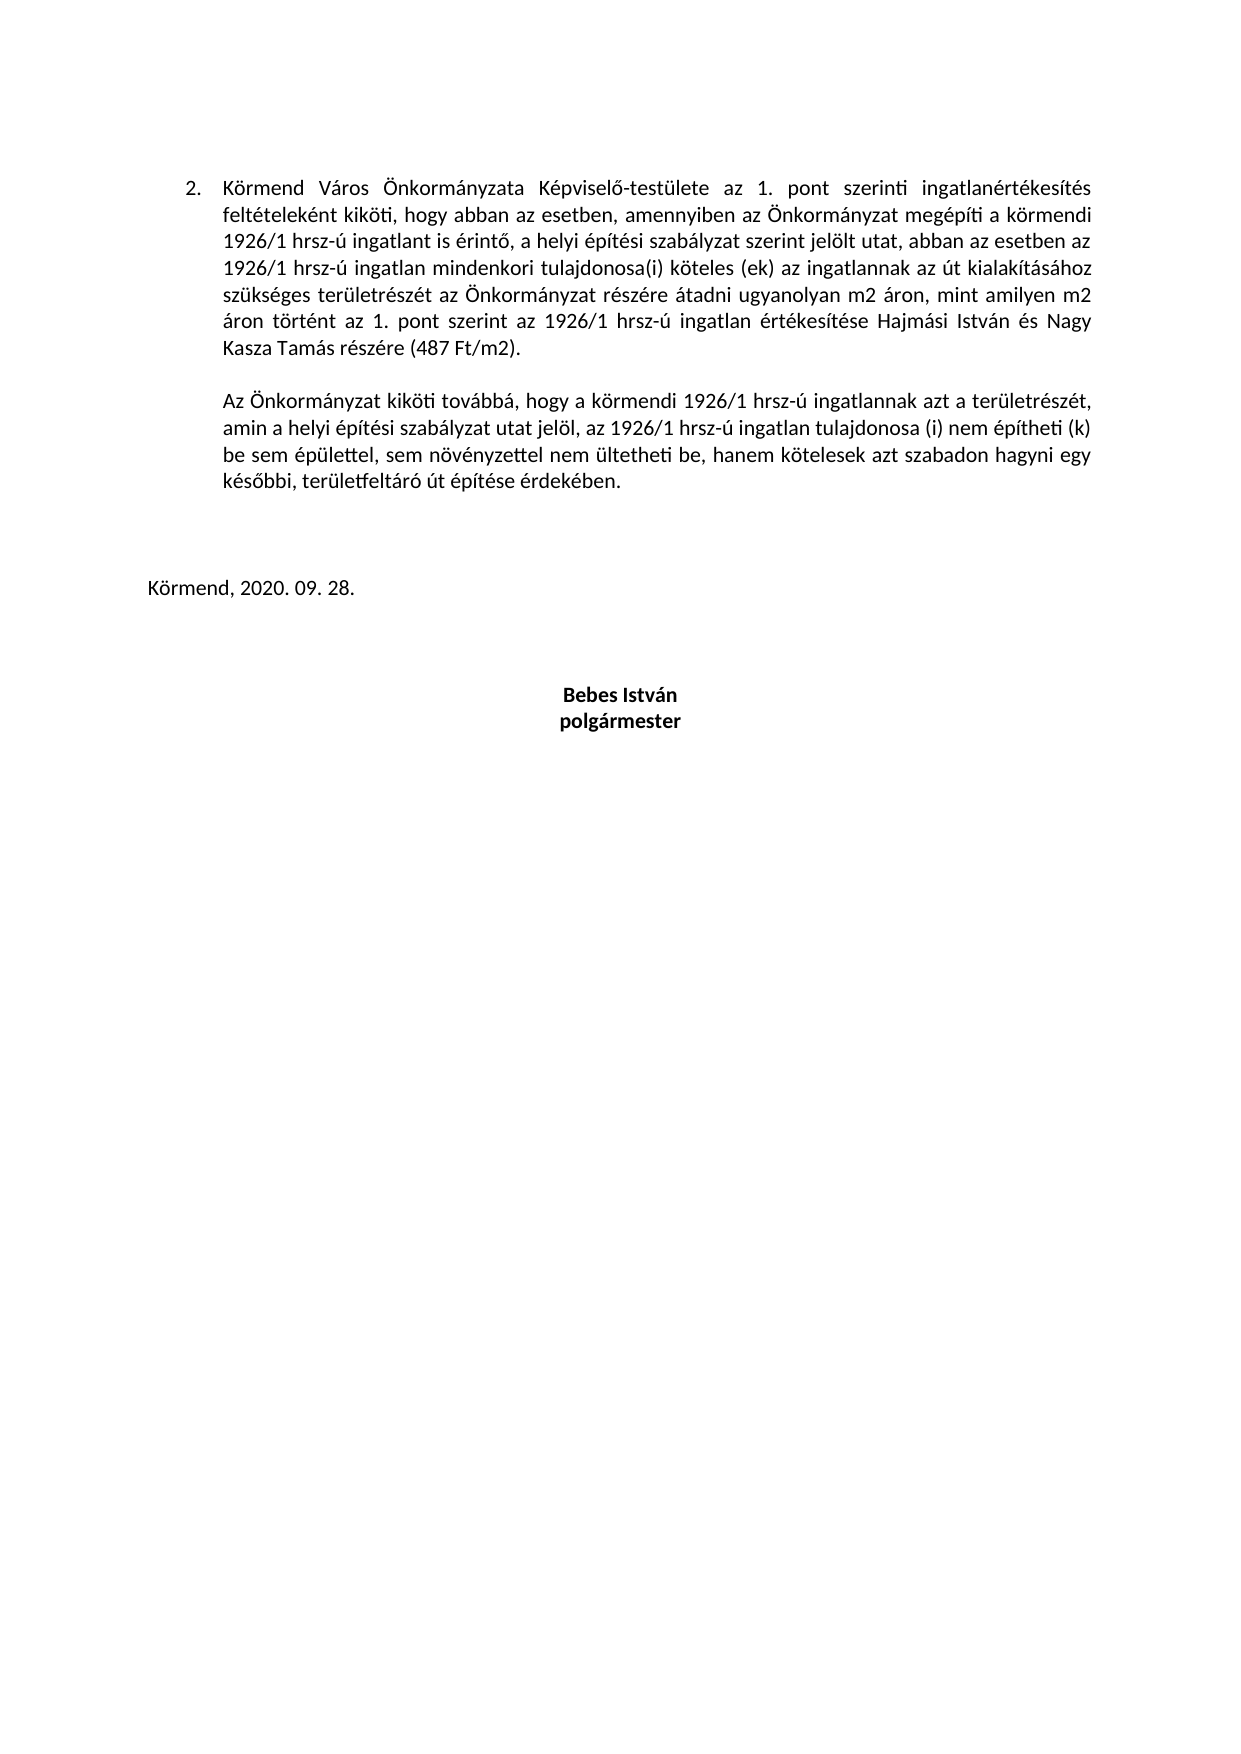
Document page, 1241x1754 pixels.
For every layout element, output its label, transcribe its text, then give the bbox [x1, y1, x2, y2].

text Bebes István [148, 681, 1093, 708]
list Az Önkormányzat kiköti továbbá, hogy a körmendi 1926/1 hrsz-ú ingatlannak azt a területrészét, amin a helyi építési szabályzat utat jelöl, az 1926/1 hrsz-ú ingatlan tulajdonosa (i) nem építheti (k) be sem épülettel, sem növényzettel nem ültetheti be, hanem kötelesek azt szabadon hagyni egy későbbi, területfeltáró út építése érdekében. [223, 388, 1093, 494]
list Körmend Város Önkormányzata Képviselő-testülete az 1. pont szerinti ingatlanértékesítés feltételeként kiköti, hogy abban az esetben, amennyiben az Önkormányzat megépíti a körmendi 1926/1 hrsz-ú ingatlant is érintő, a helyi építési szabályzat szerint jelölt utat, abban az esetben az 1926/1 hrsz-ú ingatlan mindenkori tulajdonosa(i) köteles (ek) az ingatlannak az út kialakításához szükséges területrészét az Önkormányzat részére átadni ugyanolyan m2 áron, mint amilyen m2 áron történt az 1. pont szerint az 1926/1 hrsz-ú ingatlan értékesítése Hajmási István és Nagy Kasza Tamás részére (487 Ft/m2). [185, 174, 1093, 361]
text polgármester [148, 708, 1093, 734]
text Körmend, 2020. 09. 28. [148, 574, 1093, 601]
